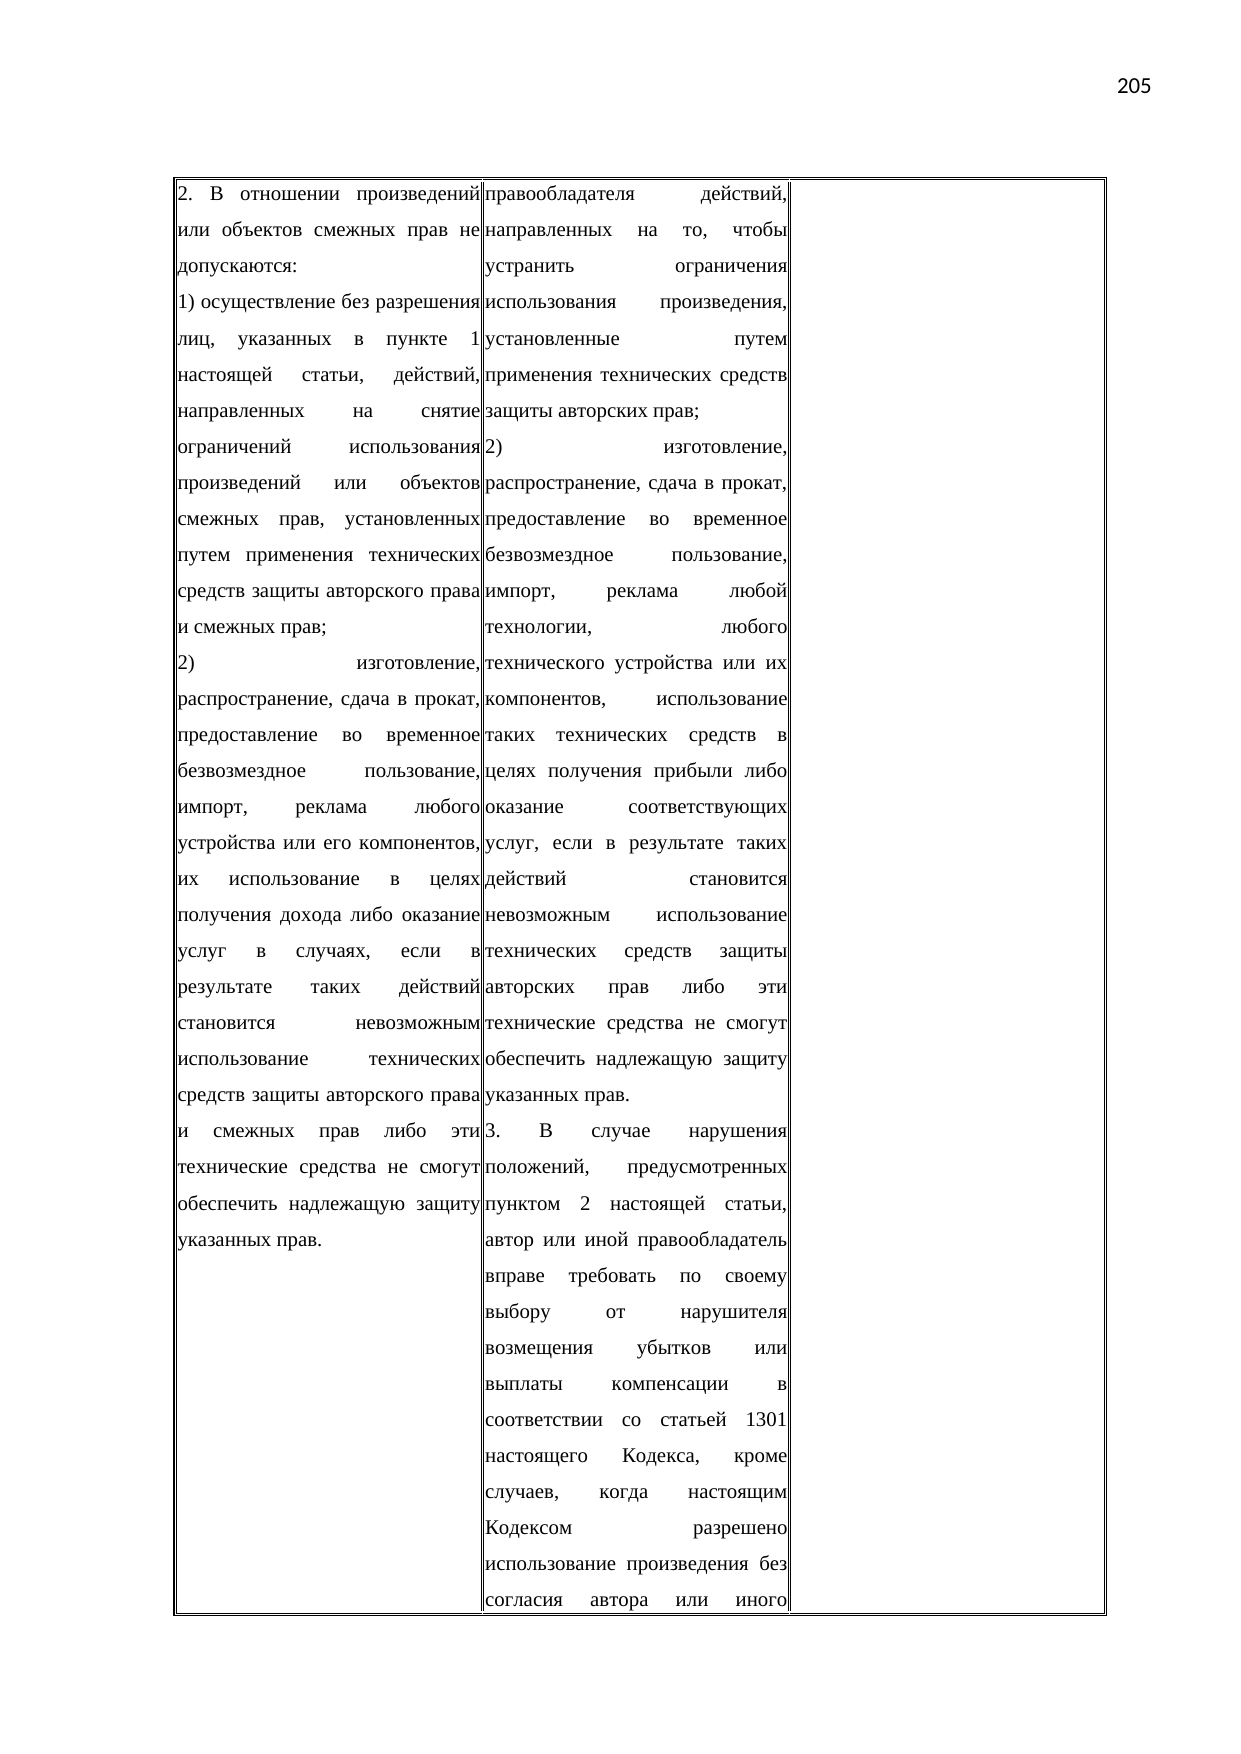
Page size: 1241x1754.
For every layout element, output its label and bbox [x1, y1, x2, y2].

table_cell [790, 180, 1104, 1613]
table_cell [177, 180, 483, 1613]
table_cell [483, 180, 790, 1613]
